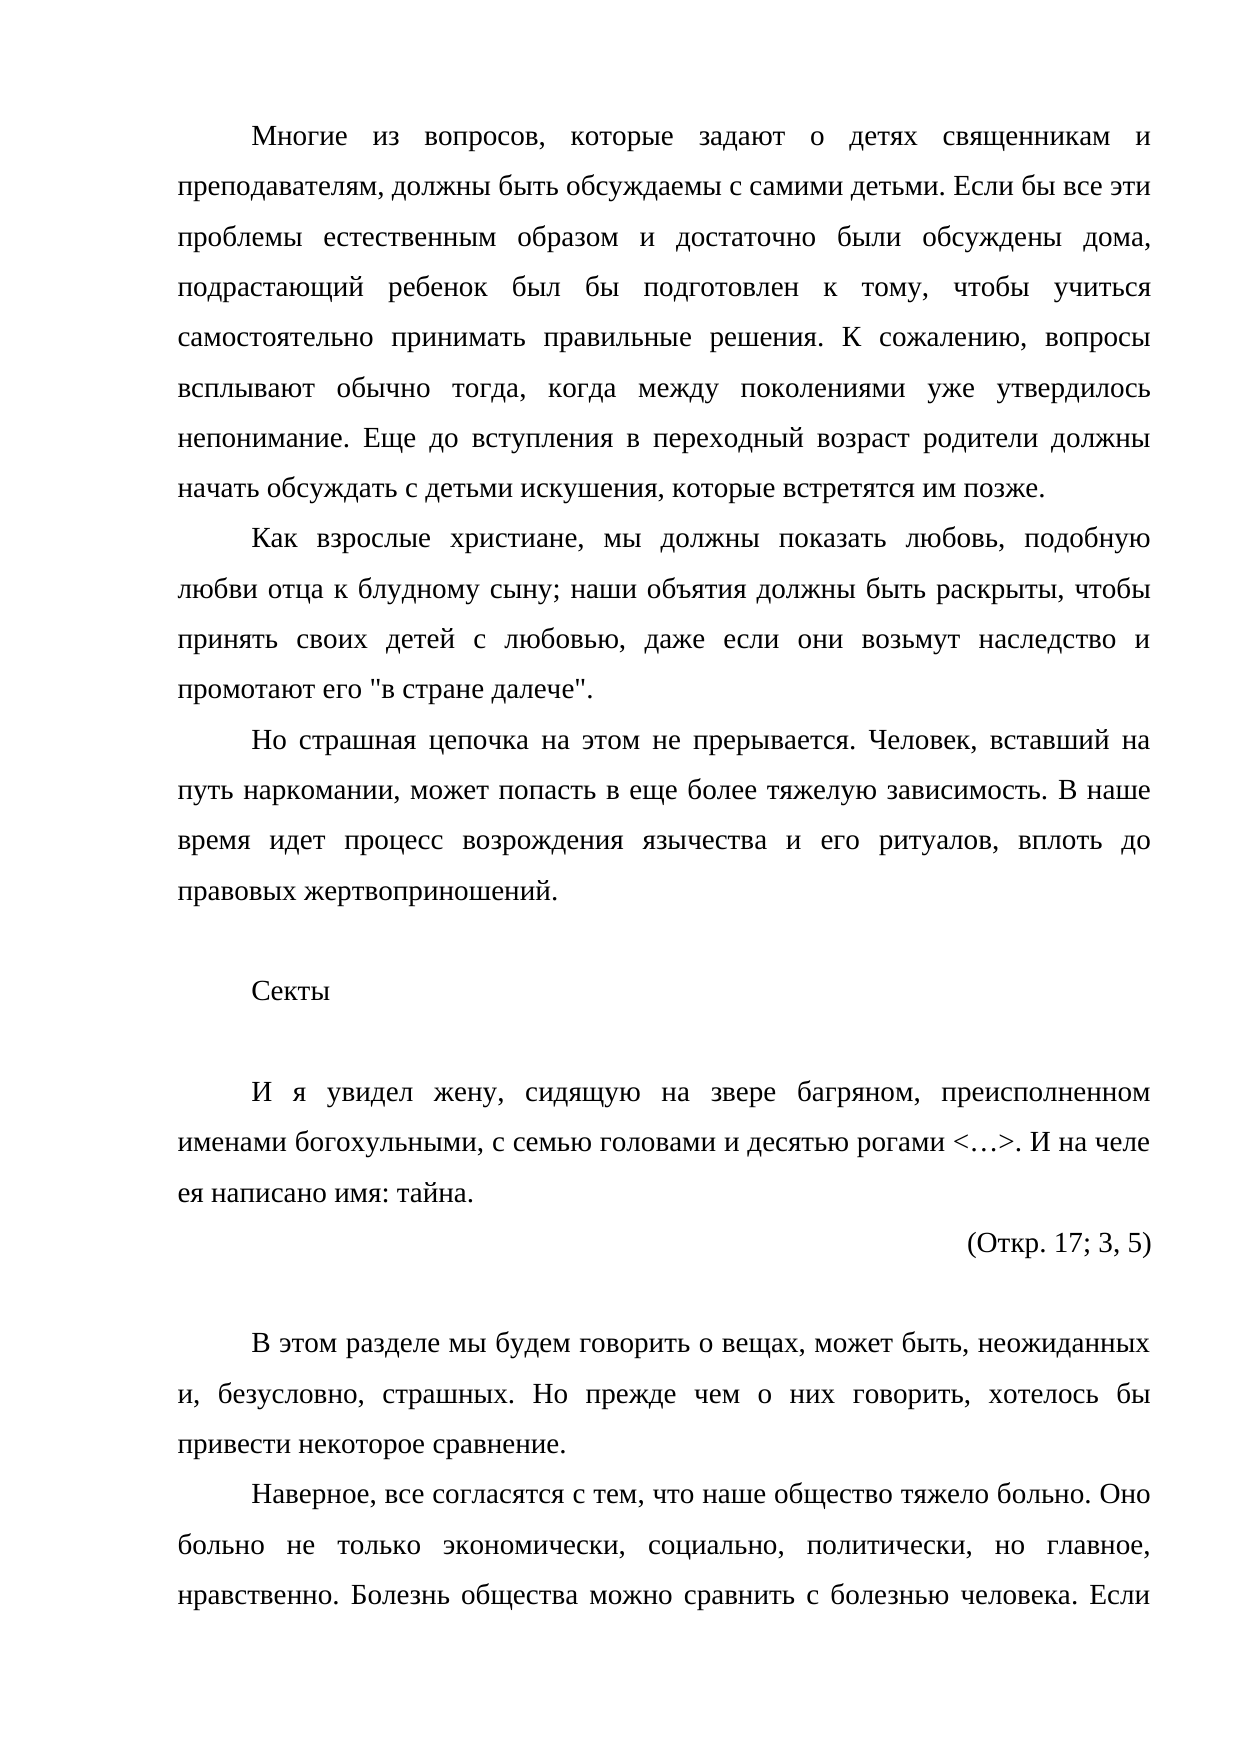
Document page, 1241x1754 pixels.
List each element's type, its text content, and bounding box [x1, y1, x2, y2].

text Но страшная цепочка на этом не прерывается. Человек, вставший на путь наркомании, может попасть в еще более тяжелую зависимость. В наше время идет процесс возрождения язычества и его ритуалов, вплоть до правовых жертвоприношений. [177, 722, 1152, 906]
text Многие из вопросов, которые задают о детях священникам и преподавателям, должны быть обсуждаемы с самими детьми. Если бы все эти проблемы естественным образом и достаточно были обсуждены дома, подрастающий ребенок был бы подготовлен к тому, чтобы учиться самостоятельно принимать правильные решения. К сожалению, вопросы всплывают обычно тогда, когда между поколениями уже утвердилось непонимание. Еще до вступления в переходный возраст родители должны начать обсуждать с детьми искушения, которые встретятся им позже. [177, 118, 1152, 504]
text (Откр. 17; 3, 5) [177, 1225, 1152, 1258]
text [177, 1477, 1152, 1611]
text Как взрослые христиане, мы должны показать любовь, подобную любви отца к блудному сыну; наши объятия должны быть раскрыты, чтобы принять своих детей с любовью, даже если они возьмут наследство и промотают его "в стране далече". [177, 521, 1152, 705]
text Секты [177, 973, 1152, 1007]
text В этом разделе мы будем говорить о вещах, может быть, неожиданных и, безусловно, страшных. Но прежде чем о них говорить, хотелось бы привести некоторое сравнение. [177, 1326, 1152, 1460]
text И я увидел жену, сидящую на звере багряном, преисполненном именами богохульными, с семью головами и десятью рогами <…>. И на челе ея написано имя: тайна. [177, 1074, 1152, 1208]
